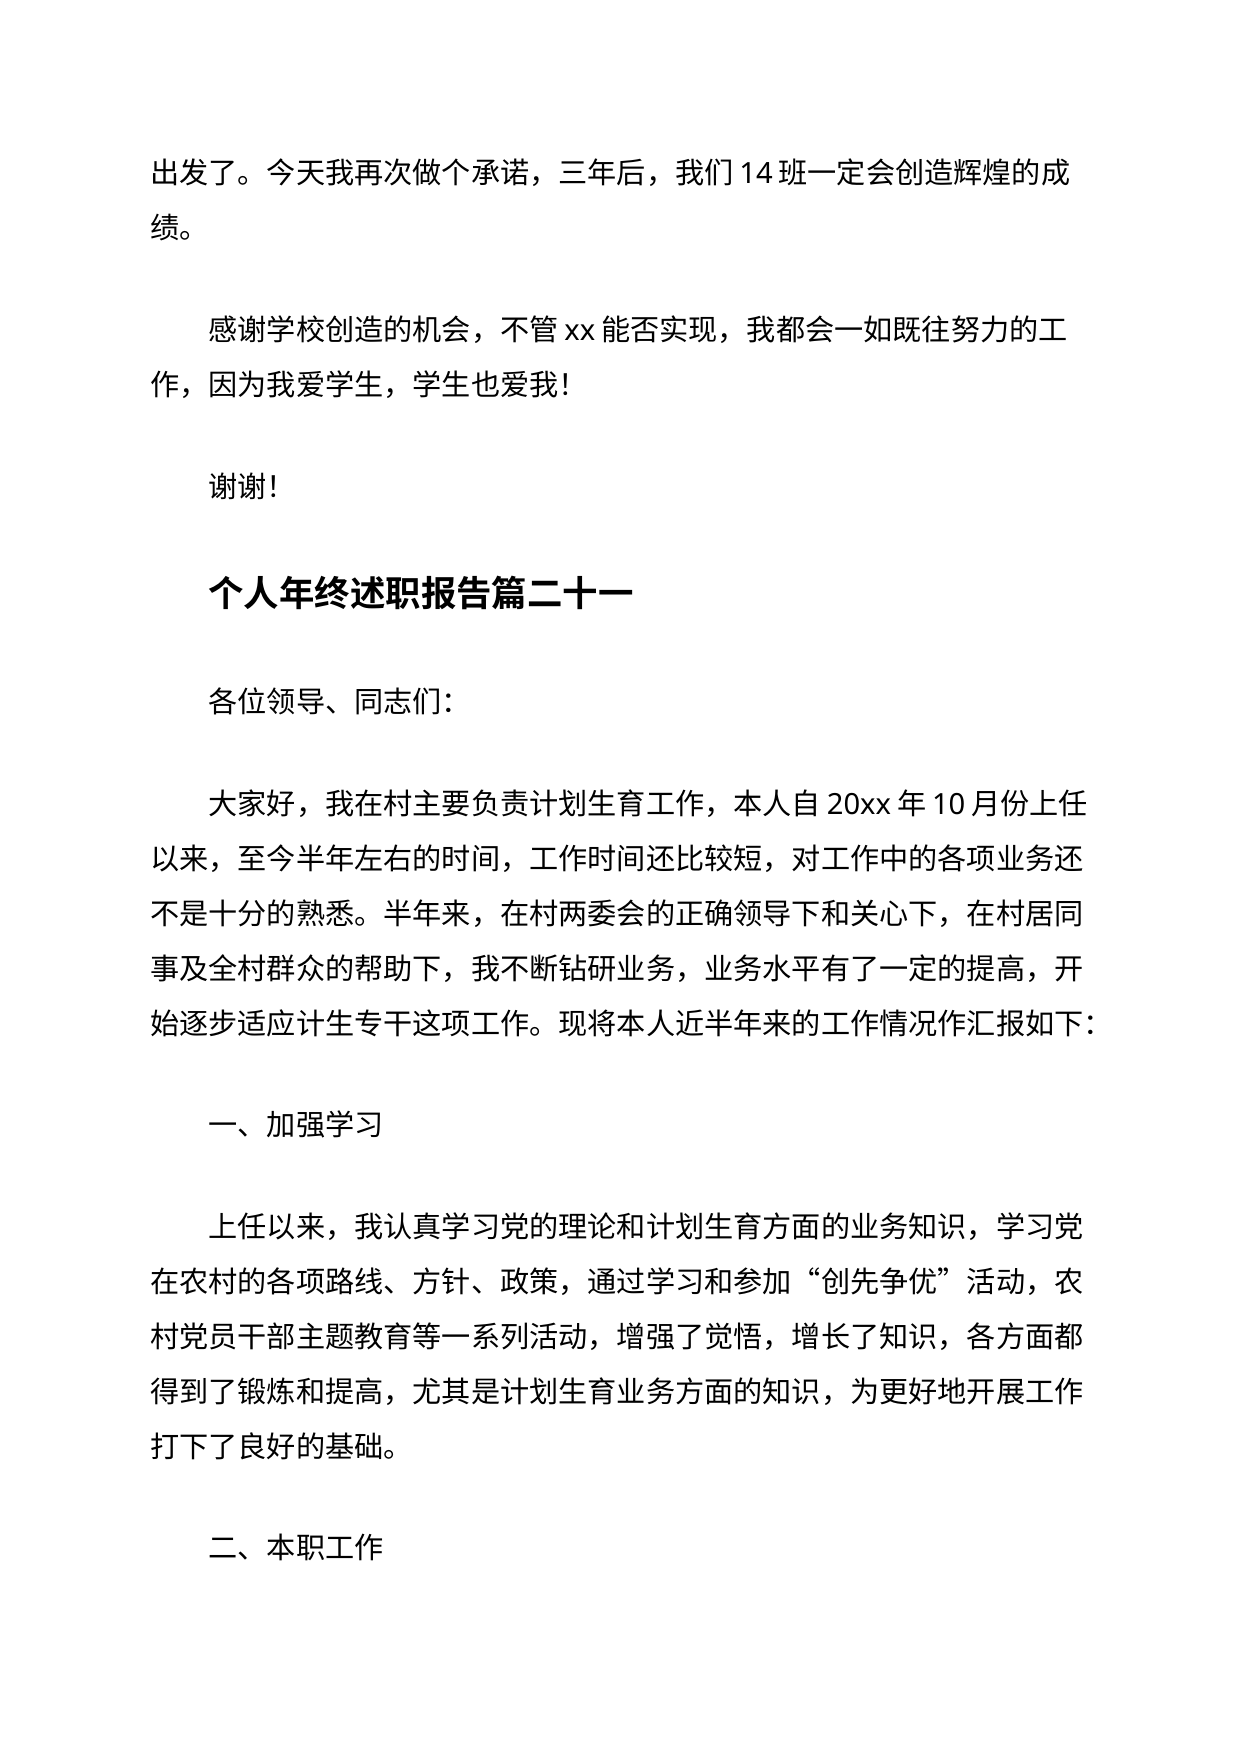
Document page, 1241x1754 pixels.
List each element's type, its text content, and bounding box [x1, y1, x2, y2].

text 感谢学校创造的机会，不管xx能否实现，我都会一如既往努力的工作，因为我爱学生，学生也爱我！ [150, 307, 1090, 404]
text 谢谢！ [150, 463, 1090, 506]
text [150, 150, 1090, 247]
text 各位领导、同志们： [150, 679, 1090, 721]
text 一、加强学习 [150, 1102, 1090, 1144]
text 大家好，我在村主要负责计划生育工作，本人自20xx年10月份上任以来，至今半年左右的时间，工作时间还比较短，对工作中的各项业务还不是十分的熟悉。半年来，在村两委会的正确领导下和关心下，在村居同事及全村群众的帮助下，我不断钻研业务，业务水平有了一定的提高，开始逐步适应计生专干这项工作。现将本人近半年来的工作情况作汇报如下： [150, 781, 1090, 1042]
text 上任以来，我认真学习党的理论和计划生育方面的业务知识，学习党在农村的各项路线、方针、政策，通过学习和参加“创先争优”活动，农村党员干部主题教育等一系列活动，增强了觉悟，增长了知识，各方面都得到了锻炼和提高，尤其是计划生育业务方面的知识，为更好地开展工作打下了良好的基础。 [150, 1204, 1090, 1466]
text 个人年终述职报告篇二十一 [150, 565, 1090, 617]
text 二、本职工作 [150, 1525, 1090, 1567]
